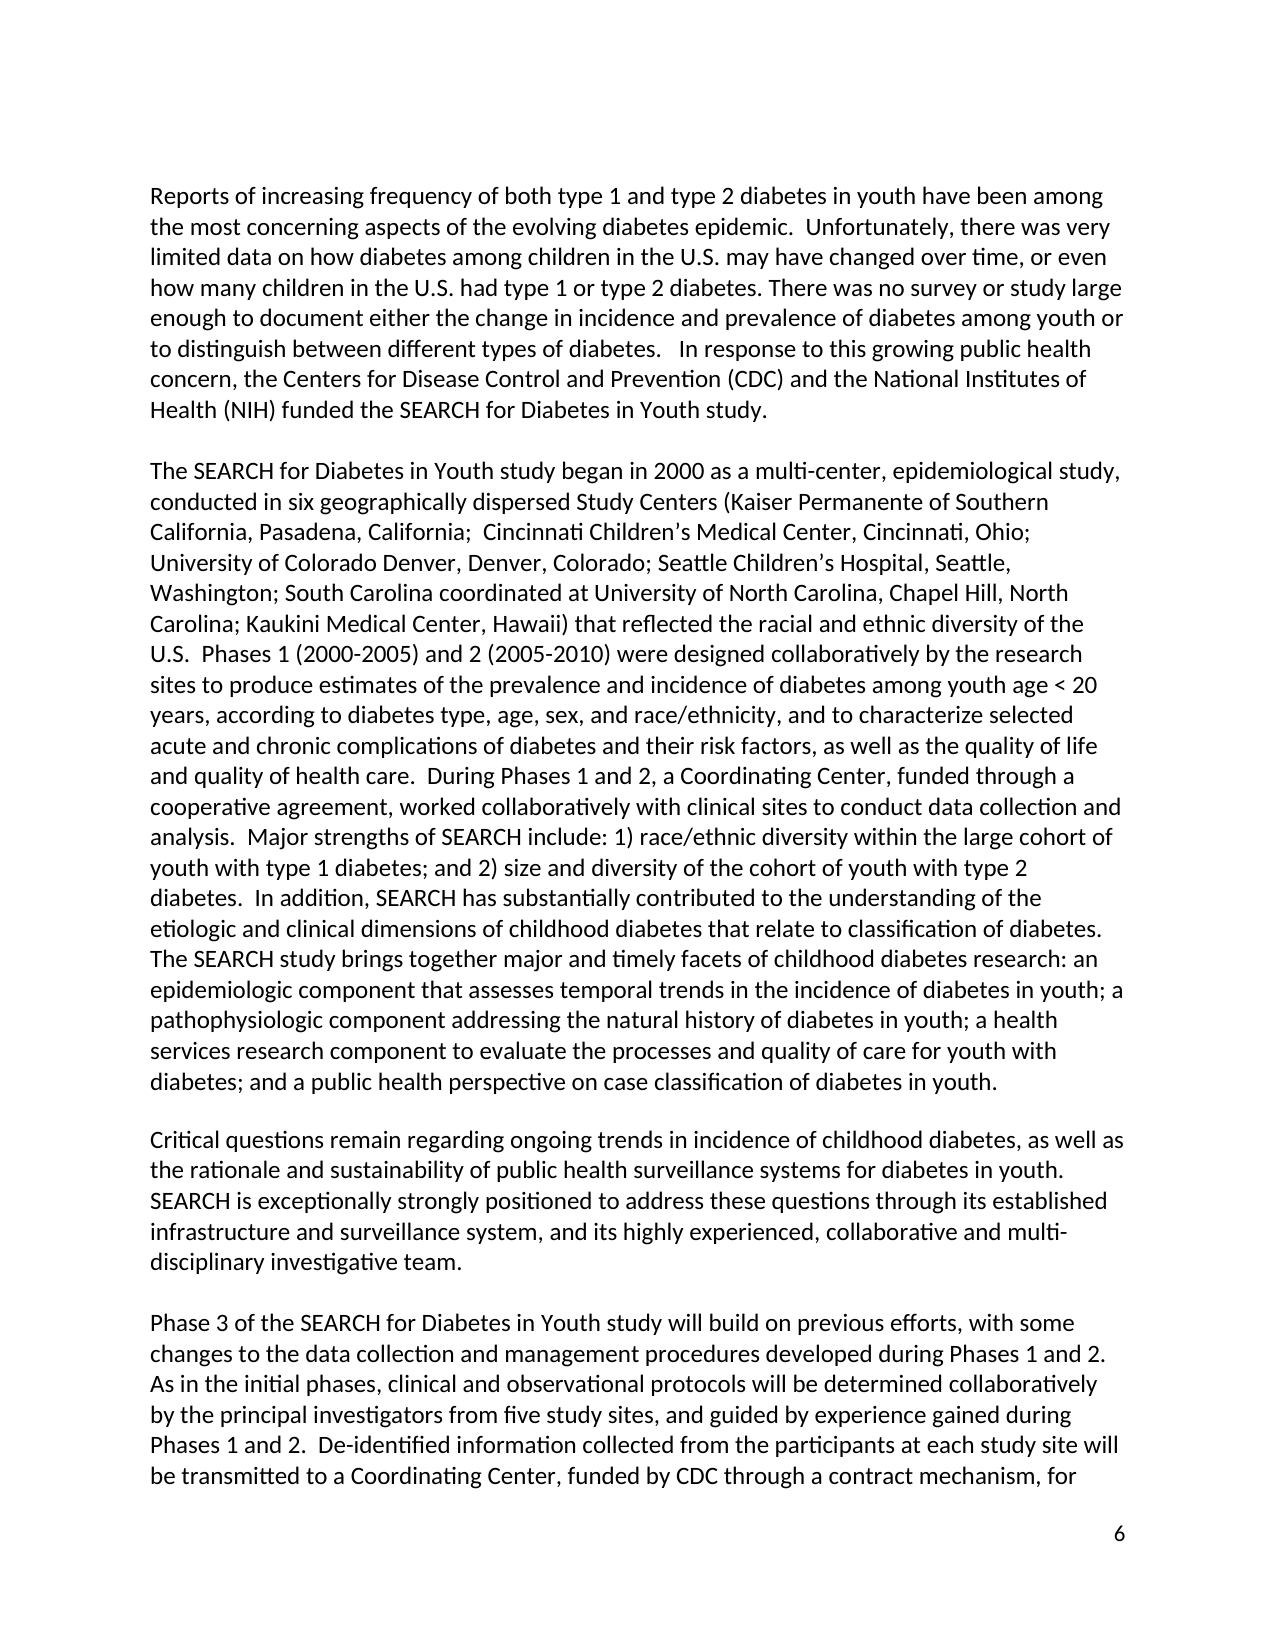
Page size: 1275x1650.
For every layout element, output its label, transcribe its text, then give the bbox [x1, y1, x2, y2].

text Critical questions remain regarding ongoing trends in incidence of childhood diabetes, as well as the rationale and sustainability of public health surveillance systems for diabetes in youth. SEARCH is exceptionally strongly positioned to address these questions through its established infrastructure and surveillance system, and its highly experienced, collaborative and multi-disciplinary investigative team. [150, 1124, 1125, 1277]
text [150, 1307, 1125, 1490]
text The SEARCH for Diabetes in Youth study began in 2000 as a multi-center, epidemiological study, conducted in six geographically dispersed Study Centers (Kaiser Permanente of Southern California, Pasadena, California; Cincinnati Children’s Medical Center, Cincinnati, Ohio; University of Colorado Denver, Denver, Colorado; Seattle Children’s Hospital, Seattle, Washington; South Carolina coordinated at University of North Carolina, Chapel Hill, North Carolina; Kaukini Medical Center, Hawaii) that reflected the racial and ethnic diversity of the U.S. Phases 1 (2000-2005) and 2 (2005-2010) were designed collaboratively by the research sites to produce estimates of the prevalence and incidence of diabetes among youth age < 20 years, according to diabetes type, age, sex, and race/ethnicity, and to characterize selected acute and chronic complications of diabetes and their risk factors, as well as the quality of life and quality of health care. During Phases 1 and 2, a Coordinating Center, funded through a cooperative agreement, worked collaboratively with clinical sites to conduct data collection and analysis. Major strengths of SEARCH include: 1) race/ethnic diversity within the large cohort of youth with type 1 diabetes; and 2) size and diversity of the cohort of youth with type 2 diabetes. In addition, SEARCH has substantially contributed to the understanding of the etiologic and clinical dimensions of childhood diabetes that relate to classification of diabetes. The SEARCH study brings together major and timely facets of childhood diabetes research: an epidemiologic component that assesses temporal trends in the incidence of diabetes in youth; a pathophysiologic component addressing the natural history of diabetes in youth; a health services research component to evaluate the processes and quality of care for youth with diabetes; and a public health perspective on case classification of diabetes in youth. [150, 455, 1125, 1096]
text Reports of increasing frequency of both type 1 and type 2 diabetes in youth have been among the most concerning aspects of the evolving diabetes epidemic. Unfortunately, there was very limited data on how diabetes among children in the U.S. may have changed over time, or even how many children in the U.S. had type 1 or type 2 diabetes. There was no survey or study large enough to document either the change in incidence and prevalence of diabetes among youth or to distinguish between different types of diabetes. In response to this growing public health concern, the Centers for Disease Control and Prevention (CDC) and the National Institutes of Health (NIH) funded the SEARCH for Diabetes in Youth study. [150, 181, 1125, 425]
